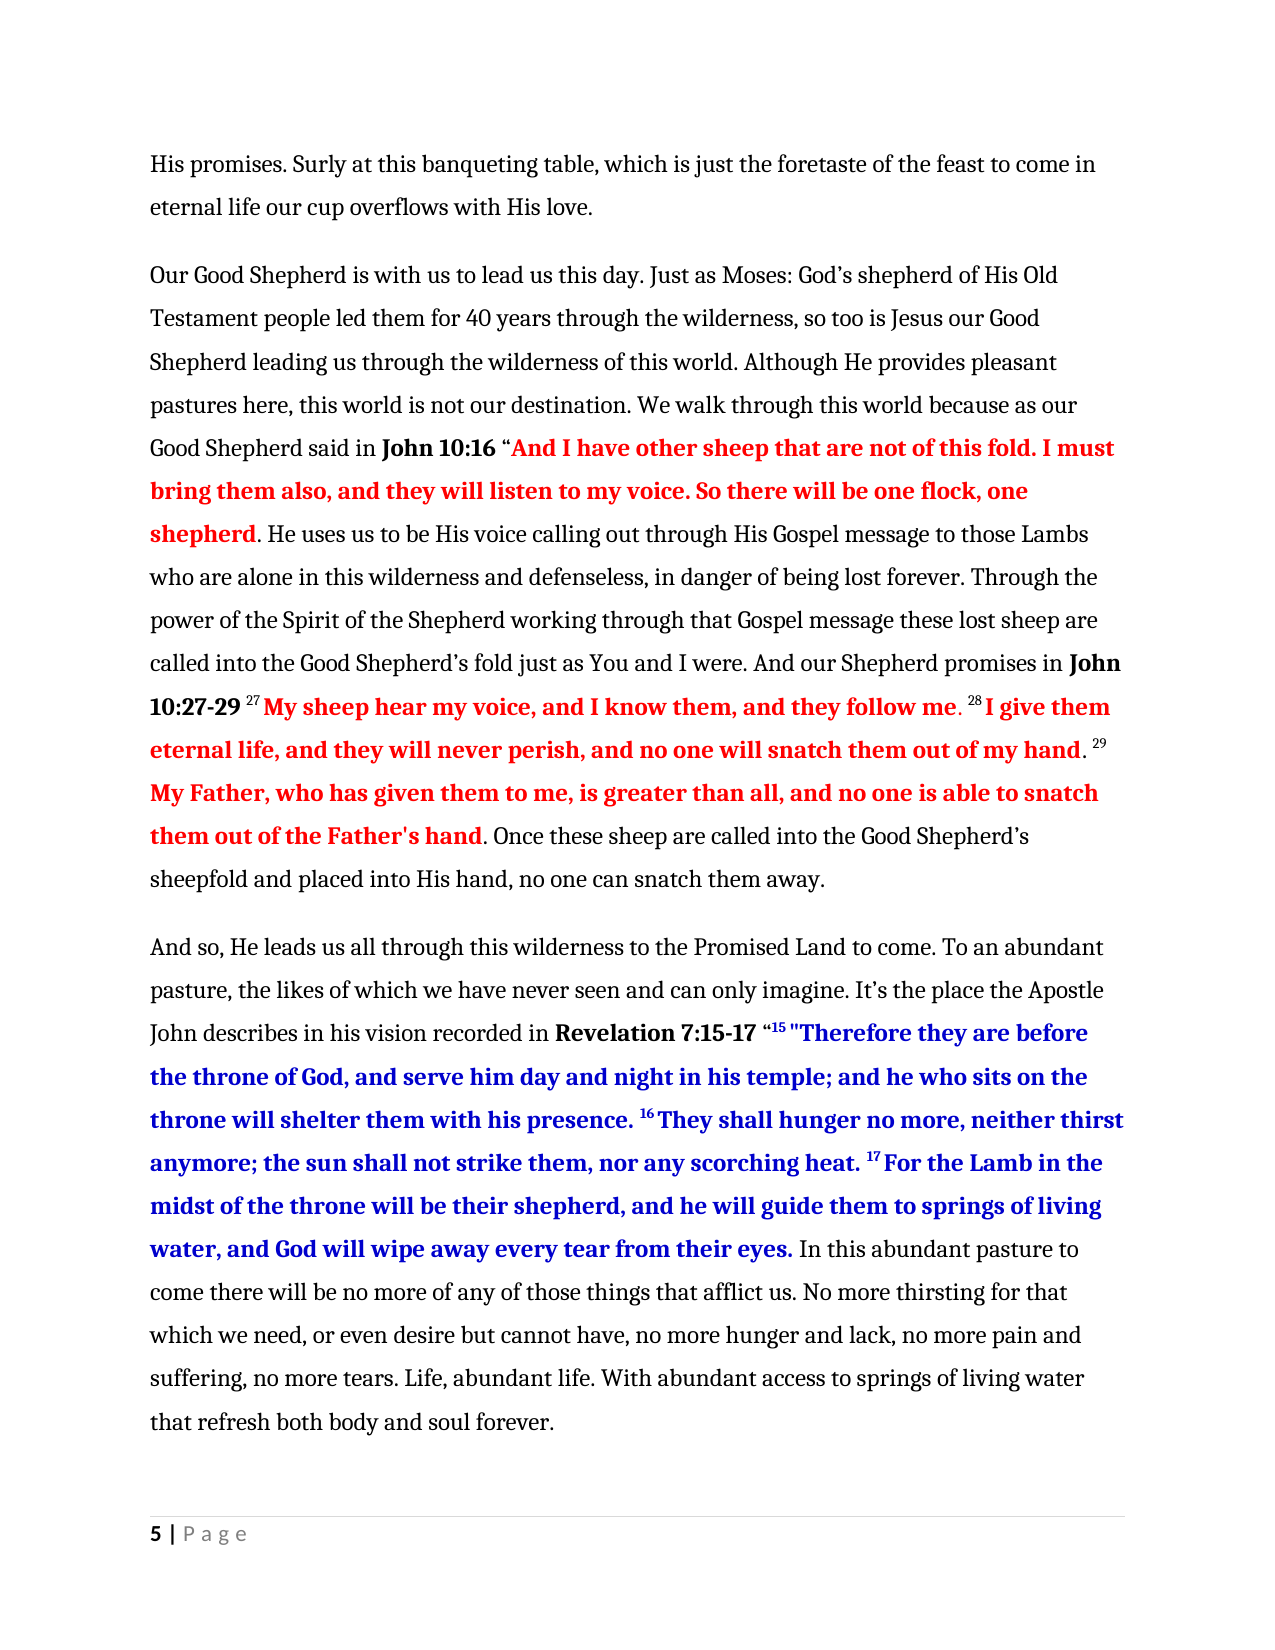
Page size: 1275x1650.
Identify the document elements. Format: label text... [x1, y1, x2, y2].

text And so, He leads us all through this wilderness to the Promised Land to come. To an abundant pasture, the likes of which we have never seen and can only imagine. It’s the place the Apostle John describes in his vision recorded in Revelation 7:15-17 “15 "Therefore they are before the throne of God, and serve him day and night in his temple; and he who sits on the throne will shelter them with his presence. 16 They shall hunger no more, neither thirst anymore; the sun shall not strike them, nor any scorching heat. 17 For the Lamb in the midst of the throne will be their shepherd, and he will guide them to springs of living water, and God will wipe away every tear from their eyes. In this abundant pasture to come there will be no more of any of those things that afflict us. No more thirsting for that which we need, or even desire but cannot have, no more hunger and lack, no more pain and suffering, no more tears. Life, abundant life. With abundant access to springs of living water that refresh both body and soul forever. [150, 933, 1125, 1436]
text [150, 150, 1125, 222]
text Our Good Shepherd is with us to lead us this day. Just as Moses: God’s shepherd of His Old Testament people led them for 40 years through the wilderness, so too is Jesus our Good Shepherd leading us through the wilderness of this world. Although He provides pleasant pastures here, this world is not our destination. We walk through this world because as our Good Shepherd said in John 10:16 “And I have other sheep that are not of this fold. I must bring them also, and they will listen to my voice. So there will be one flock, one shepherd. He uses us to be His voice calling out through His Gospel message to those Lambs who are alone in this wilderness and defenseless, in danger of being lost forever. Through the power of the Spirit of the Shepherd working through that Gospel message these lost sheep are called into the Good Shepherd’s fold just as You and I were. And our Shepherd promises in John 10:27-29 27 My sheep hear my voice, and I know them, and they follow me. 28 I give them eternal life, and they will never perish, and no one will snatch them out of my hand. 29 My Father, who has given them to me, is greater than all, and no one is able to snatch them out of the Father's hand. Once these sheep are called into the Good Shepherd’s sheepfold and placed into His hand, no one can snatch them away. [150, 261, 1125, 894]
